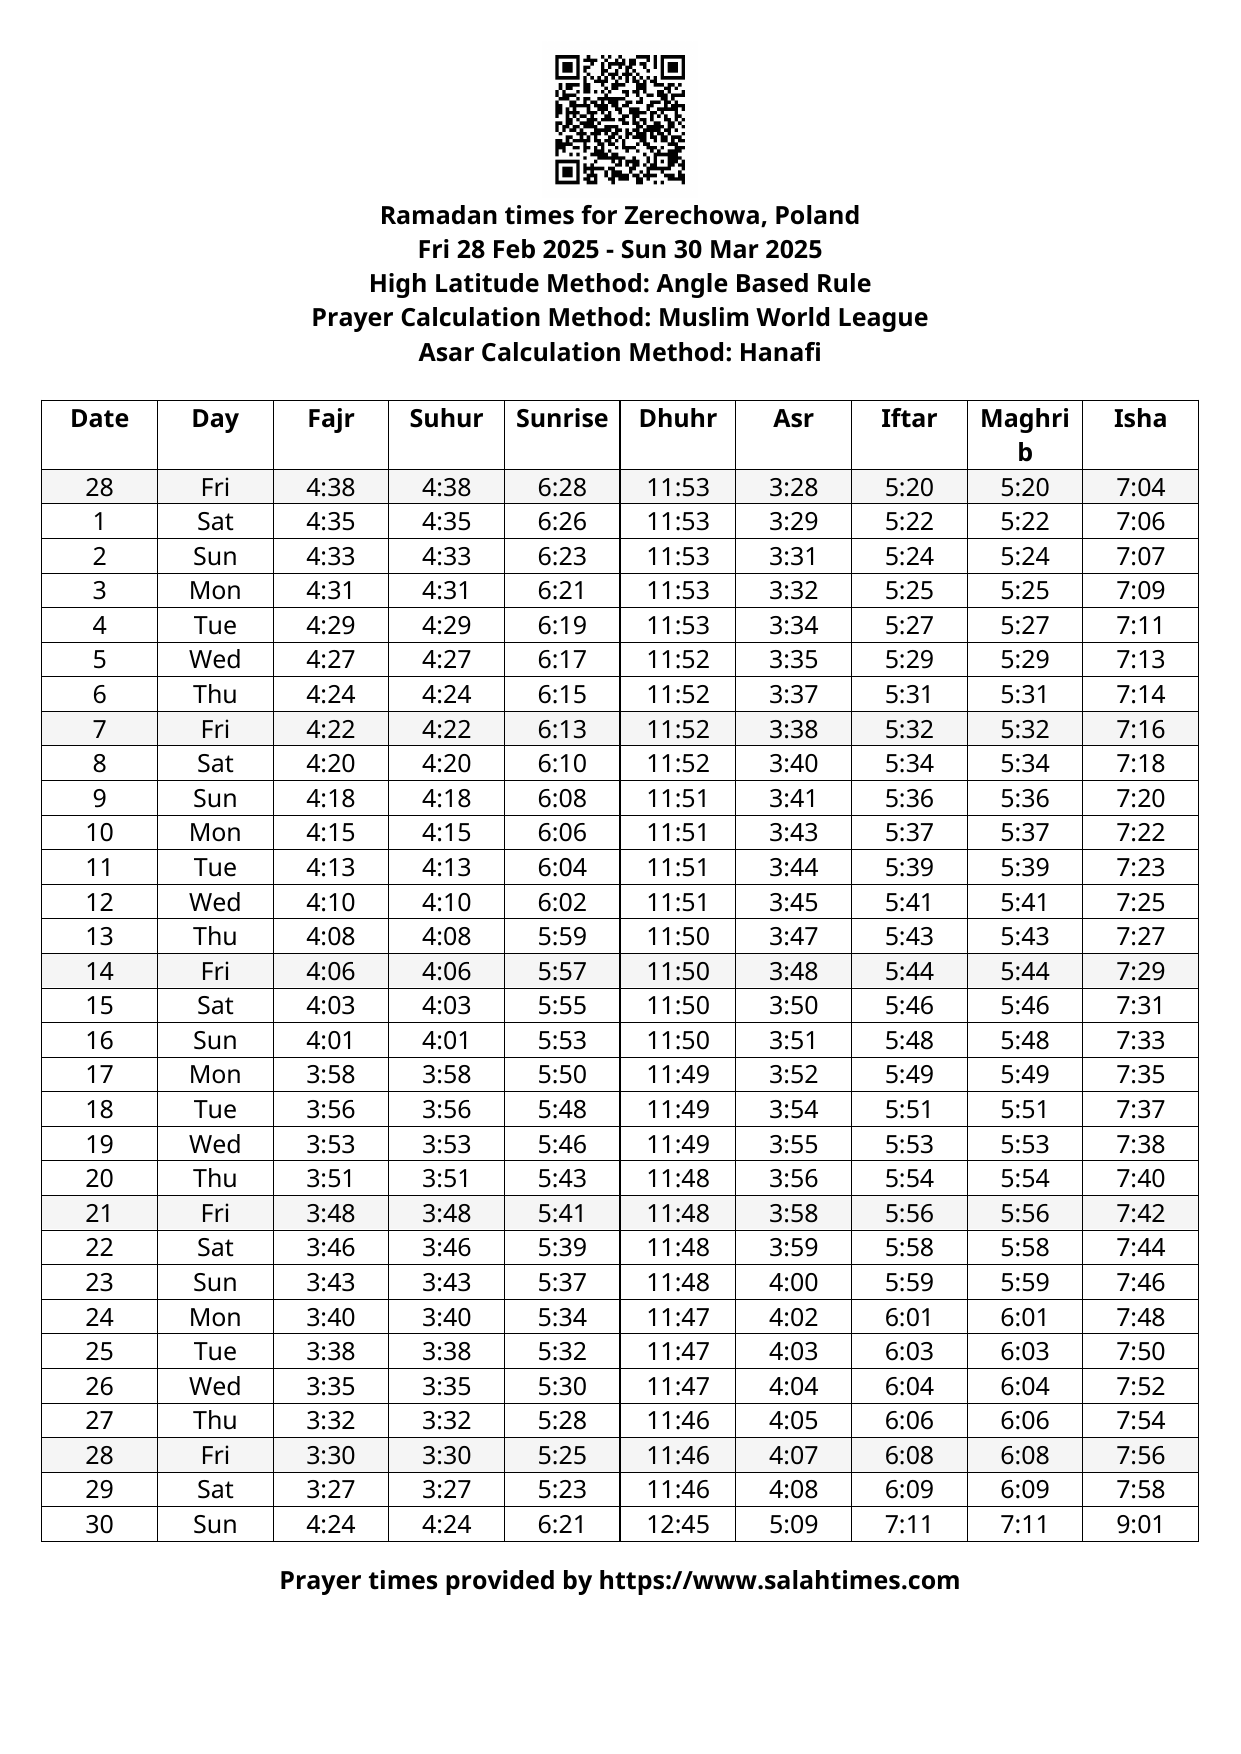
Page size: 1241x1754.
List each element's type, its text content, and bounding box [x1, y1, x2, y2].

table_cell 3:46 [389, 1231, 504, 1264]
table_header Suhur [389, 401, 504, 469]
table_cell 11:50 [621, 919, 735, 953]
table_cell 4:13 [389, 850, 504, 884]
table_cell 4:31 [389, 574, 504, 607]
text Prayer times provided by https://www.salahtimes.com [42, 1563, 1198, 1597]
table_cell 11:46 [621, 1473, 735, 1506]
table_cell 5:32 [505, 1334, 619, 1368]
table_cell 5:25 [852, 574, 967, 607]
table_cell 5:37 [505, 1265, 619, 1299]
table_cell 6:19 [505, 608, 619, 642]
table_cell 7:50 [1083, 1334, 1198, 1368]
table_cell 6:02 [505, 885, 619, 918]
table_cell Fri [158, 1438, 273, 1472]
table_cell 5:31 [852, 677, 967, 711]
table_cell 5:54 [852, 1161, 967, 1195]
table_cell 7:11 [1083, 608, 1198, 642]
table_cell 6:08 [852, 1438, 967, 1472]
table_header Dhuhr [621, 401, 735, 469]
table_cell 23 [42, 1265, 157, 1299]
table_cell 7:11 [968, 1507, 1082, 1541]
table_cell 3 [42, 574, 157, 607]
table_cell 14 [42, 954, 157, 987]
table_cell 20 [42, 1161, 157, 1195]
table_cell 7:40 [1083, 1161, 1198, 1195]
picture [542, 41, 699, 198]
table_cell 5:34 [968, 746, 1082, 780]
table_cell 3:56 [736, 1161, 851, 1195]
table_cell Mon [158, 816, 273, 849]
table_cell 7:14 [1083, 677, 1198, 711]
table_cell 7:23 [1083, 850, 1198, 884]
table_cell 7:16 [1083, 712, 1198, 745]
table_cell Sat [158, 989, 273, 1022]
table_cell Sun [158, 1507, 273, 1541]
table_cell Thu [158, 1161, 273, 1195]
table_cell 3:29 [736, 504, 851, 538]
table_header Iftar [852, 401, 967, 469]
table_cell 5:31 [968, 677, 1082, 711]
table_cell 5:56 [968, 1196, 1082, 1229]
table_cell 3:27 [274, 1473, 388, 1506]
table_cell 4:24 [389, 677, 504, 711]
table_cell 4:10 [389, 885, 504, 918]
table_cell 4:03 [389, 989, 504, 1022]
table_cell 6:21 [505, 1507, 619, 1541]
table_cell 3:46 [274, 1231, 388, 1264]
table_cell 4:15 [274, 816, 388, 849]
table_cell 3:45 [736, 885, 851, 918]
table_cell Fri [158, 470, 273, 503]
table_cell 3:38 [389, 1334, 504, 1368]
table_cell 5:53 [968, 1127, 1082, 1160]
table_cell 5:59 [505, 919, 619, 953]
table_cell 11:48 [621, 1231, 735, 1264]
text Ramadan times for Zerechowa, Poland [42, 198, 1198, 232]
table_cell 7:33 [1083, 1023, 1198, 1057]
table_cell 6:17 [505, 643, 619, 676]
table_cell 6:08 [505, 781, 619, 814]
table_header Fajr [274, 401, 388, 469]
table_cell 11:46 [621, 1404, 735, 1437]
table_cell 6:03 [968, 1334, 1082, 1368]
table_cell 11:47 [621, 1334, 735, 1368]
text Fri 28 Feb 2025 - Sun 30 Mar 2025 [42, 232, 1198, 266]
table_cell 5:50 [505, 1058, 619, 1091]
table_cell 3:48 [389, 1196, 504, 1229]
table_cell 4:01 [389, 1023, 504, 1057]
table_cell 7:11 [852, 1507, 967, 1541]
table_cell 4:08 [736, 1473, 851, 1506]
table_cell 7:18 [1083, 746, 1198, 780]
table_header Isha [1083, 401, 1198, 469]
table_cell Tue [158, 1334, 273, 1368]
table_cell 4:08 [274, 919, 388, 953]
table_cell 24 [42, 1300, 157, 1333]
table_cell 5:54 [968, 1161, 1082, 1195]
table_cell 7:04 [1083, 470, 1198, 503]
table_cell 5:39 [505, 1231, 619, 1264]
table_cell 4:24 [274, 677, 388, 711]
table_cell Thu [158, 677, 273, 711]
table_cell 5:28 [505, 1404, 619, 1437]
table_cell 7:37 [1083, 1092, 1198, 1126]
table_cell 5:27 [968, 608, 1082, 642]
table_cell Mon [158, 1300, 273, 1333]
table_cell 7:56 [1083, 1438, 1198, 1472]
table_cell 19 [42, 1127, 157, 1160]
table_cell 9:01 [1083, 1507, 1198, 1541]
table_cell 4:15 [389, 816, 504, 849]
table_cell 5:23 [505, 1473, 619, 1506]
table_cell 3:56 [274, 1092, 388, 1126]
table_cell 2 [42, 539, 157, 572]
table_cell 11:49 [621, 1127, 735, 1160]
table_cell 6:01 [852, 1300, 967, 1333]
table_cell 11:52 [621, 746, 735, 780]
table_cell 3:50 [736, 989, 851, 1022]
table_cell 3:27 [389, 1473, 504, 1506]
table_cell 26 [42, 1369, 157, 1402]
table_cell 30 [42, 1507, 157, 1541]
table_cell 7:48 [1083, 1300, 1198, 1333]
table_cell 6:09 [852, 1473, 967, 1506]
table_cell 4:01 [274, 1023, 388, 1057]
table_cell 5:27 [852, 608, 967, 642]
table_cell 11 [42, 850, 157, 884]
table_cell 11:47 [621, 1300, 735, 1333]
table_cell 11:48 [621, 1161, 735, 1195]
table_header Sunrise [505, 401, 619, 469]
table_cell 3:48 [736, 954, 851, 987]
table_cell 5:36 [852, 781, 967, 814]
table_cell 7:58 [1083, 1473, 1198, 1506]
table_cell 3:58 [736, 1196, 851, 1229]
table_cell 5:44 [968, 954, 1082, 987]
table_cell 11:49 [621, 1092, 735, 1126]
table_cell 5:53 [852, 1127, 967, 1160]
table_cell 5:34 [505, 1300, 619, 1333]
table_cell 3:41 [736, 781, 851, 814]
table_cell 7:09 [1083, 574, 1198, 607]
table_cell 3:43 [736, 816, 851, 849]
table_cell 3:37 [736, 677, 851, 711]
table_cell 7 [42, 712, 157, 745]
table_cell 7:29 [1083, 954, 1198, 987]
table_cell 4:24 [274, 1507, 388, 1541]
table_cell 11:50 [621, 1023, 735, 1057]
table_cell 1 [42, 504, 157, 538]
table_cell 6:08 [968, 1438, 1082, 1472]
table_cell Sat [158, 1473, 273, 1506]
table_cell 6:01 [968, 1300, 1082, 1333]
table_cell 5:22 [852, 504, 967, 538]
table_cell 3:44 [736, 850, 851, 884]
table_cell 5:39 [852, 850, 967, 884]
table_cell 17 [42, 1058, 157, 1091]
table_cell 5:49 [968, 1058, 1082, 1091]
table_cell 4:05 [736, 1404, 851, 1437]
table_cell 4:18 [274, 781, 388, 814]
table_cell 4:00 [736, 1265, 851, 1299]
table_cell 5:29 [852, 643, 967, 676]
table_cell 5:48 [852, 1023, 967, 1057]
table_cell 4:03 [274, 989, 388, 1022]
table_cell 4:07 [736, 1438, 851, 1472]
table_cell 11:50 [621, 989, 735, 1022]
table_cell 3:28 [736, 470, 851, 503]
table_cell Sun [158, 1265, 273, 1299]
table_cell 3:43 [274, 1265, 388, 1299]
table_cell 5:46 [968, 989, 1082, 1022]
table_cell 4:18 [389, 781, 504, 814]
table_cell 7:07 [1083, 539, 1198, 572]
table_cell 3:43 [389, 1265, 504, 1299]
table_cell Thu [158, 1404, 273, 1437]
table_cell 5 [42, 643, 157, 676]
table_cell 5:24 [968, 539, 1082, 572]
table_cell 4:35 [274, 504, 388, 538]
table_cell 4:02 [736, 1300, 851, 1333]
table_cell 7:35 [1083, 1058, 1198, 1091]
table_cell 28 [42, 470, 157, 503]
table_cell 3:53 [389, 1127, 504, 1160]
table_cell Sat [158, 1231, 273, 1264]
table_cell 5:25 [968, 574, 1082, 607]
table_cell Fri [158, 712, 273, 745]
table_cell 5:43 [852, 919, 967, 953]
table_cell 5:37 [968, 816, 1082, 849]
table_cell 4:29 [389, 608, 504, 642]
table_cell 6:09 [968, 1473, 1082, 1506]
table_cell 6:28 [505, 470, 619, 503]
table_cell 7:06 [1083, 504, 1198, 538]
table_cell 5:36 [968, 781, 1082, 814]
table_cell 3:58 [389, 1058, 504, 1091]
table_cell 6:26 [505, 504, 619, 538]
table_cell 3:32 [274, 1404, 388, 1437]
table_cell 3:54 [736, 1092, 851, 1126]
table_cell 3:48 [274, 1196, 388, 1229]
table_cell 3:30 [389, 1438, 504, 1472]
table_cell 10 [42, 816, 157, 849]
table_cell 5:41 [852, 885, 967, 918]
table_cell 3:52 [736, 1058, 851, 1091]
table_cell 3:51 [736, 1023, 851, 1057]
table_cell Tue [158, 850, 273, 884]
table_cell Thu [158, 919, 273, 953]
table_cell 5:55 [505, 989, 619, 1022]
table_cell 4:04 [736, 1369, 851, 1402]
table_cell 7:13 [1083, 643, 1198, 676]
table_cell 7:20 [1083, 781, 1198, 814]
table_cell 5:32 [852, 712, 967, 745]
table_cell 11:53 [621, 574, 735, 607]
table_cell 5:44 [852, 954, 967, 987]
table_cell 6:06 [852, 1404, 967, 1437]
table_cell 29 [42, 1473, 157, 1506]
table_cell 3:51 [389, 1161, 504, 1195]
table_cell 3:51 [274, 1161, 388, 1195]
table_cell Sat [158, 504, 273, 538]
table_cell 5:46 [505, 1127, 619, 1160]
table_cell Tue [158, 1092, 273, 1126]
table_cell 3:34 [736, 608, 851, 642]
table_cell 3:35 [736, 643, 851, 676]
table_cell 6:06 [505, 816, 619, 849]
table_cell Wed [158, 1127, 273, 1160]
table_cell 11:50 [621, 954, 735, 987]
table_cell 5:41 [505, 1196, 619, 1229]
table_cell 4:31 [274, 574, 388, 607]
table_cell 7:46 [1083, 1265, 1198, 1299]
table_cell 5:20 [968, 470, 1082, 503]
table_cell 6:04 [505, 850, 619, 884]
table_cell 5:58 [852, 1231, 967, 1264]
table_cell 4:08 [389, 919, 504, 953]
table_cell 5:59 [852, 1265, 967, 1299]
table_cell 6:06 [968, 1404, 1082, 1437]
table_cell 7:54 [1083, 1404, 1198, 1437]
text High Latitude Method: Angle Based Rule [42, 266, 1198, 300]
table_cell 4:03 [736, 1334, 851, 1368]
table_header Maghrib [968, 401, 1082, 469]
table_cell 7:27 [1083, 919, 1198, 953]
table_cell 5:29 [968, 643, 1082, 676]
table_cell 11:48 [621, 1265, 735, 1299]
table_cell 4:27 [389, 643, 504, 676]
table_cell 4:24 [389, 1507, 504, 1541]
table_cell 25 [42, 1334, 157, 1368]
table_cell 4:06 [389, 954, 504, 987]
table_cell 5:41 [968, 885, 1082, 918]
table_cell 6:03 [852, 1334, 967, 1368]
table_cell 5:22 [968, 504, 1082, 538]
table_cell 18 [42, 1092, 157, 1126]
table_cell 3:40 [389, 1300, 504, 1333]
table_cell 4:27 [274, 643, 388, 676]
table_cell 12:45 [621, 1507, 735, 1541]
table_cell 7:38 [1083, 1127, 1198, 1160]
table_cell 3:35 [274, 1369, 388, 1402]
table_cell 5:51 [968, 1092, 1082, 1126]
table_cell Wed [158, 885, 273, 918]
table_cell 6:23 [505, 539, 619, 572]
table_cell 7:42 [1083, 1196, 1198, 1229]
table_cell 16 [42, 1023, 157, 1057]
table_cell 3:40 [736, 746, 851, 780]
table_cell 3:38 [736, 712, 851, 745]
table_cell 5:20 [852, 470, 967, 503]
table_cell 3:47 [736, 919, 851, 953]
table_cell 22 [42, 1231, 157, 1264]
table_cell 3:59 [736, 1231, 851, 1264]
table_cell 4:29 [274, 608, 388, 642]
table_header Day [158, 401, 273, 469]
table_cell 3:32 [736, 574, 851, 607]
table_header Asr [736, 401, 851, 469]
table_cell 4:22 [389, 712, 504, 745]
table_cell 7:52 [1083, 1369, 1198, 1402]
table_cell 3:30 [274, 1438, 388, 1472]
table_cell 4:38 [389, 470, 504, 503]
table_cell 4:20 [274, 746, 388, 780]
table_cell 11:51 [621, 816, 735, 849]
table_cell 21 [42, 1196, 157, 1229]
table_cell 5:34 [852, 746, 967, 780]
table_cell 3:40 [274, 1300, 388, 1333]
table_cell 11:47 [621, 1369, 735, 1402]
table_cell 3:56 [389, 1092, 504, 1126]
table_cell 6:21 [505, 574, 619, 607]
table_cell 11:53 [621, 608, 735, 642]
table_cell 5:37 [852, 816, 967, 849]
text Prayer Calculation Method: Muslim World League [42, 300, 1198, 334]
table_cell 5:39 [968, 850, 1082, 884]
table_cell 3:31 [736, 539, 851, 572]
table_header Date [42, 401, 157, 469]
table_cell 5:46 [852, 989, 967, 1022]
table_cell Tue [158, 608, 273, 642]
table_cell Sun [158, 1023, 273, 1057]
table_cell 15 [42, 989, 157, 1022]
table_cell 11:52 [621, 677, 735, 711]
table_cell 11:51 [621, 850, 735, 884]
table_cell 11:51 [621, 781, 735, 814]
table_cell Fri [158, 954, 273, 987]
table_cell Sun [158, 781, 273, 814]
table_cell 5:25 [505, 1438, 619, 1472]
table_cell 3:32 [389, 1404, 504, 1437]
table_cell 3:38 [274, 1334, 388, 1368]
table_cell 4:33 [274, 539, 388, 572]
table_cell 5:48 [968, 1023, 1082, 1057]
text Asar Calculation Method: Hanafi [42, 334, 1198, 368]
table_cell 11:46 [621, 1438, 735, 1472]
table_cell Sun [158, 539, 273, 572]
table_cell 6 [42, 677, 157, 711]
table_cell 11:48 [621, 1196, 735, 1229]
table_cell 5:30 [505, 1369, 619, 1402]
table_cell Mon [158, 574, 273, 607]
table_cell 12 [42, 885, 157, 918]
table_cell 9 [42, 781, 157, 814]
table_cell 5:53 [505, 1023, 619, 1057]
table_cell Fri [158, 1196, 273, 1229]
table_cell 6:10 [505, 746, 619, 780]
table_cell 4:06 [274, 954, 388, 987]
table_cell 4:10 [274, 885, 388, 918]
table_cell Wed [158, 1369, 273, 1402]
table_cell 5:43 [968, 919, 1082, 953]
table_cell 5:24 [852, 539, 967, 572]
table_cell 3:53 [274, 1127, 388, 1160]
table_cell Wed [158, 643, 273, 676]
table_cell 28 [42, 1438, 157, 1472]
table_cell 3:55 [736, 1127, 851, 1160]
table_cell 11:52 [621, 712, 735, 745]
table_cell 5:09 [736, 1507, 851, 1541]
table_cell 5:58 [968, 1231, 1082, 1264]
table_cell Mon [158, 1058, 273, 1091]
table_cell 6:04 [852, 1369, 967, 1402]
table_cell 11:53 [621, 504, 735, 538]
table_cell 4:35 [389, 504, 504, 538]
table_cell 4:22 [274, 712, 388, 745]
table_cell 6:15 [505, 677, 619, 711]
table_cell 27 [42, 1404, 157, 1437]
table_cell 6:04 [968, 1369, 1082, 1402]
table_cell 7:22 [1083, 816, 1198, 849]
table_cell 4:20 [389, 746, 504, 780]
table_cell 5:49 [852, 1058, 967, 1091]
table_cell 8 [42, 746, 157, 780]
table_cell 3:35 [389, 1369, 504, 1402]
table_cell 5:57 [505, 954, 619, 987]
table_cell 5:51 [852, 1092, 967, 1126]
table_cell 5:43 [505, 1161, 619, 1195]
table_cell 11:53 [621, 539, 735, 572]
table_cell 5:48 [505, 1092, 619, 1126]
table_cell 5:56 [852, 1196, 967, 1229]
table_cell 4:13 [274, 850, 388, 884]
table_cell 11:51 [621, 885, 735, 918]
table_cell 7:31 [1083, 989, 1198, 1022]
table_cell 6:13 [505, 712, 619, 745]
table_cell Sat [158, 746, 273, 780]
table_cell 11:53 [621, 470, 735, 503]
table_cell 4:33 [389, 539, 504, 572]
table_cell 4:38 [274, 470, 388, 503]
table_cell 7:25 [1083, 885, 1198, 918]
table_cell 3:58 [274, 1058, 388, 1091]
table_cell 11:49 [621, 1058, 735, 1091]
table_cell 4 [42, 608, 157, 642]
table_cell 13 [42, 919, 157, 953]
table_cell 7:44 [1083, 1231, 1198, 1264]
table_cell 5:59 [968, 1265, 1082, 1299]
table_cell 5:32 [968, 712, 1082, 745]
table_cell 11:52 [621, 643, 735, 676]
